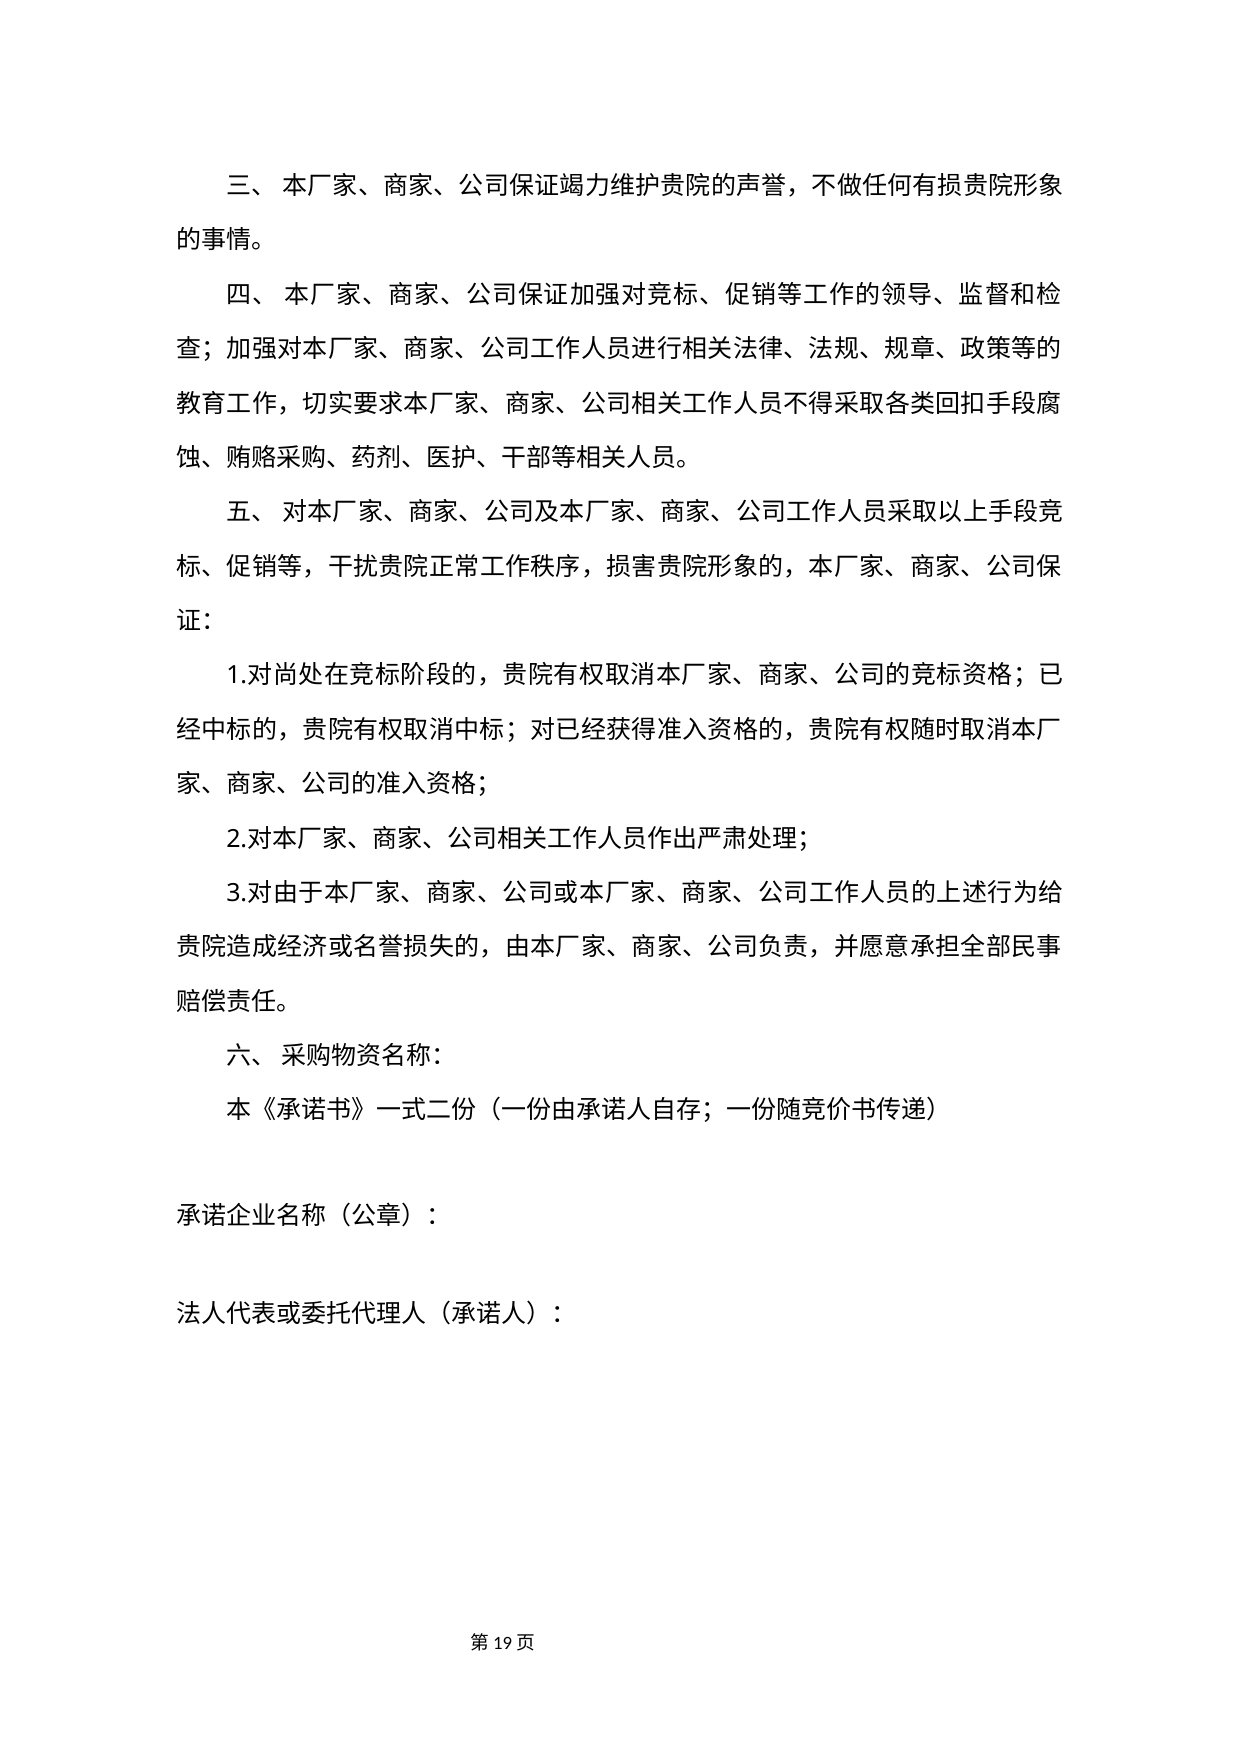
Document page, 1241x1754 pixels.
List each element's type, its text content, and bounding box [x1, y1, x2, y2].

text 五、 对本厂家、商家、公司及本厂家、商家、公司工作人员采取以上手段竞标、促销等，干扰贵院正常工作秩序，损害贵院形象的，本厂家、商家、公司保证： [176, 492, 1064, 637]
text 四、 本厂家、商家、公司保证加强对竞标、促销等工作的领导、监督和检查；加强对本厂家、商家、公司工作人员进行相关法律、法规、规章、政策等的教育工作，切实要求本厂家、商家、公司相关工作人员不得采取各类回扣手段腐蚀、贿赂采购、药剂、医护、干部等相关人员。 [176, 274, 1064, 474]
text 2.对本厂家、商家、公司相关工作人员作出严肃处理； [176, 818, 1064, 854]
text 六、 采购物资名称： [176, 1036, 1064, 1072]
text 三、 本厂家、商家、公司保证竭力维护贵院的声誉，不做任何有损贵院形象的事情。 [176, 166, 1064, 256]
text 承诺企业名称（公章）： [176, 1195, 1064, 1232]
text 1.对尚处在竞标阶段的，贵院有权取消本厂家、商家、公司的竞标资格；已经中标的，贵院有权取消中标；对已经获得准入资格的，贵院有权随时取消本厂家、商家、公司的准入资格； [176, 655, 1064, 800]
text 本《承诺书》一式二份（一份由承诺人自存；一份随竞价书传递） [176, 1090, 1064, 1126]
text 3.对由于本厂家、商家、公司或本厂家、商家、公司工作人员的上述行为给贵院造成经济或名誉损失的，由本厂家、商家、公司负责，并愿意承担全部民事赔偿责任。 [176, 872, 1064, 1017]
text 法人代表或委托代理人（承诺人）： [176, 1293, 1064, 1330]
